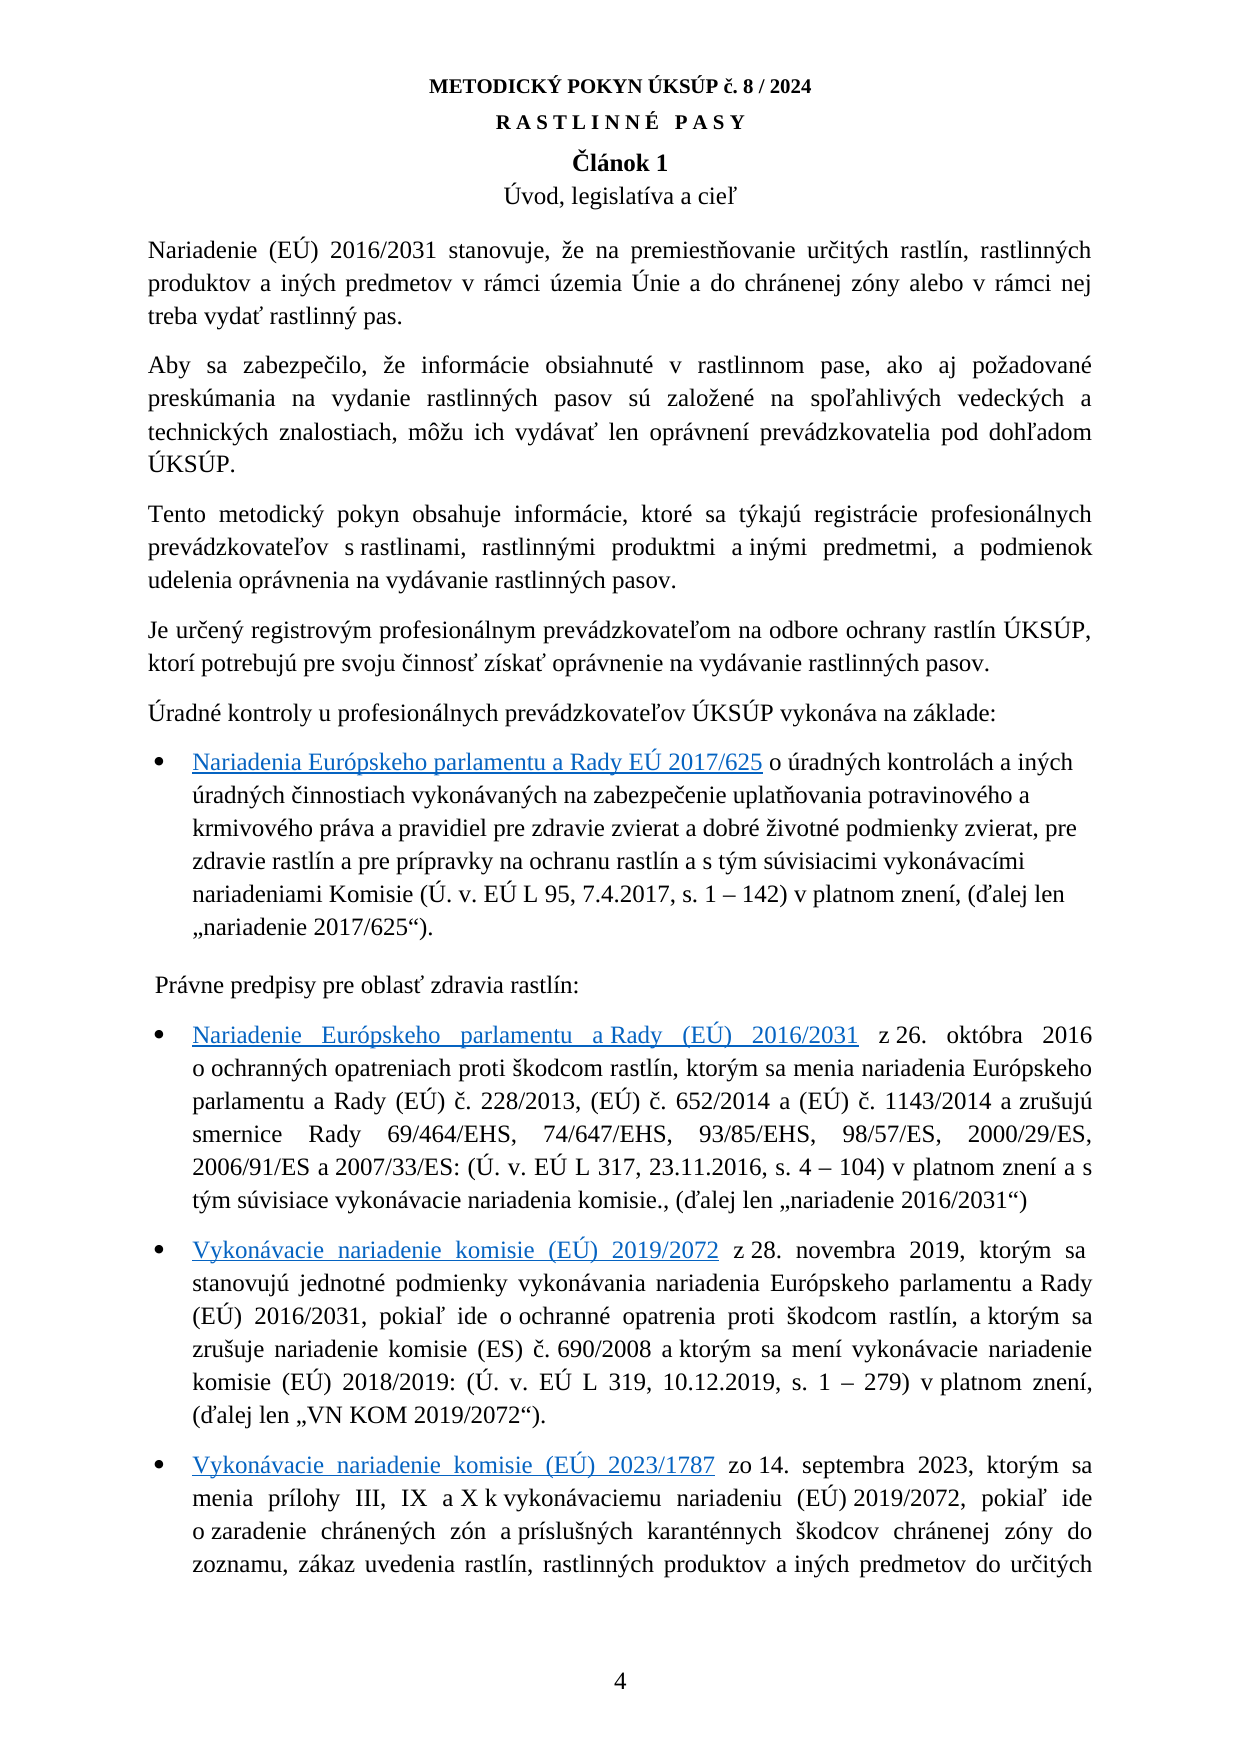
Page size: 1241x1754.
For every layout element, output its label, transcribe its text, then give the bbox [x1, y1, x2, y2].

list Nariadenie Európskeho parlamentu a Rady (EÚ) 2016/2031 z 26. októbra 2016 o ochranných opatreniach proti škodcom rastlín, ktorým sa menia nariadenia Európskeho parlamentu a Rady (EÚ) č. 228/2013, (EÚ) č. 652/2014 a (EÚ) č. 1143/2014 a zrušujú smernice Rady 69/464/EHS, 74/647/EHS, 93/85/EHS, 98/57/ES, 2000/29/ES, 2006/91/ES a 2007/33/ES: (Ú. v. EÚ L 317, 23.11.2016, s. 4 – 104) v platnom znení a s tým súvisiace vykonávacie nariadenia komisie., (ďalej len „nariadenie 2016/2031“) [154, 1020, 1093, 1214]
text Tento metodický pokyn obsahuje informácie, ktoré sa týkajú registrácie profesionálnych prevádzkovateľov s rastlinami, rastlinnými produktmi a inými predmetmi, a podmienok udelenia oprávnenia na vydávanie rastlinných pasov. [148, 499, 1093, 594]
text Právne predpisy pre oblasť zdravia rastlín: [154, 971, 1093, 999]
text Je určený registrovým profesionálnym prevádzkovateľom na odbore ochrany rastlín ÚKSÚP, ktorí potrebujú pre svoju činnosť získať oprávnenie na vydávanie rastlinných pasov. [148, 615, 1093, 677]
text Úradné kontroly u profesionálnych prevádzkovateľov ÚKSÚP vykonáva na základe: [148, 698, 1093, 726]
text Nariadenie (EÚ) 2016/2031 stanovuje, že na premiestňovanie určitých rastlín, rastlinných produktov a iných predmetov v rámci územia Únie a do chránenej zóny alebo v rámci nej treba vydať rastlinný pas. [148, 235, 1093, 329]
list Vykonávacie nariadenie komisie (EÚ) 2019/2072 z 28. novembra 2019, ktorým sa stanovujú jednotné podmienky vykonávania nariadenia Európskeho parlamentu a Rady (EÚ) 2016/2031, pokiaľ ide o ochranné opatrenia proti škodcom rastlín, a ktorým sa zrušuje nariadenie komisie (ES) č. 690/2008 a ktorým sa mení vykonávacie nariadenie komisie (EÚ) 2018/2019: (Ú. v. EÚ L 319, 10.12.2019, s. 1 – 279) v platnom znení, (ďalej len „VN KOM 2019/2072“). [154, 1235, 1093, 1429]
text Aby sa zabezpečilo, že informácie obsiahnuté v rastlinnom pase, ako aj požadované preskúmania na vydanie rastlinných pasov sú založené na spoľahlivých vedeckých a technických znalostiach, môžu ich vydávať len oprávnení prevádzkovatelia pod dohľadom ÚKSÚP. [148, 351, 1093, 478]
title Článok 1 [148, 148, 1093, 177]
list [154, 1450, 1093, 1578]
subtitle Úvod, legislatíva a cieľ [148, 181, 1093, 210]
list Nariadenia Európskeho parlamentu a Rady EÚ 2017/625 o úradných kontrolách a iných úradných činnostiach vykonávaných na zabezpečenie uplatňovania potravinového a krmivového práva a pravidiel pre zdravie zvierat a dobré životné podmienky zvierat, pre zdravie rastlín a pre prípravky na ochranu rastlín a s tým súvisiacimi vykonávacími nariadeniami Komisie (Ú. v. EÚ L 95, 7.4.2017, s. 1 – 142) v platnom znení, (ďalej len „nariadenie 2017/625“). [154, 747, 1093, 941]
